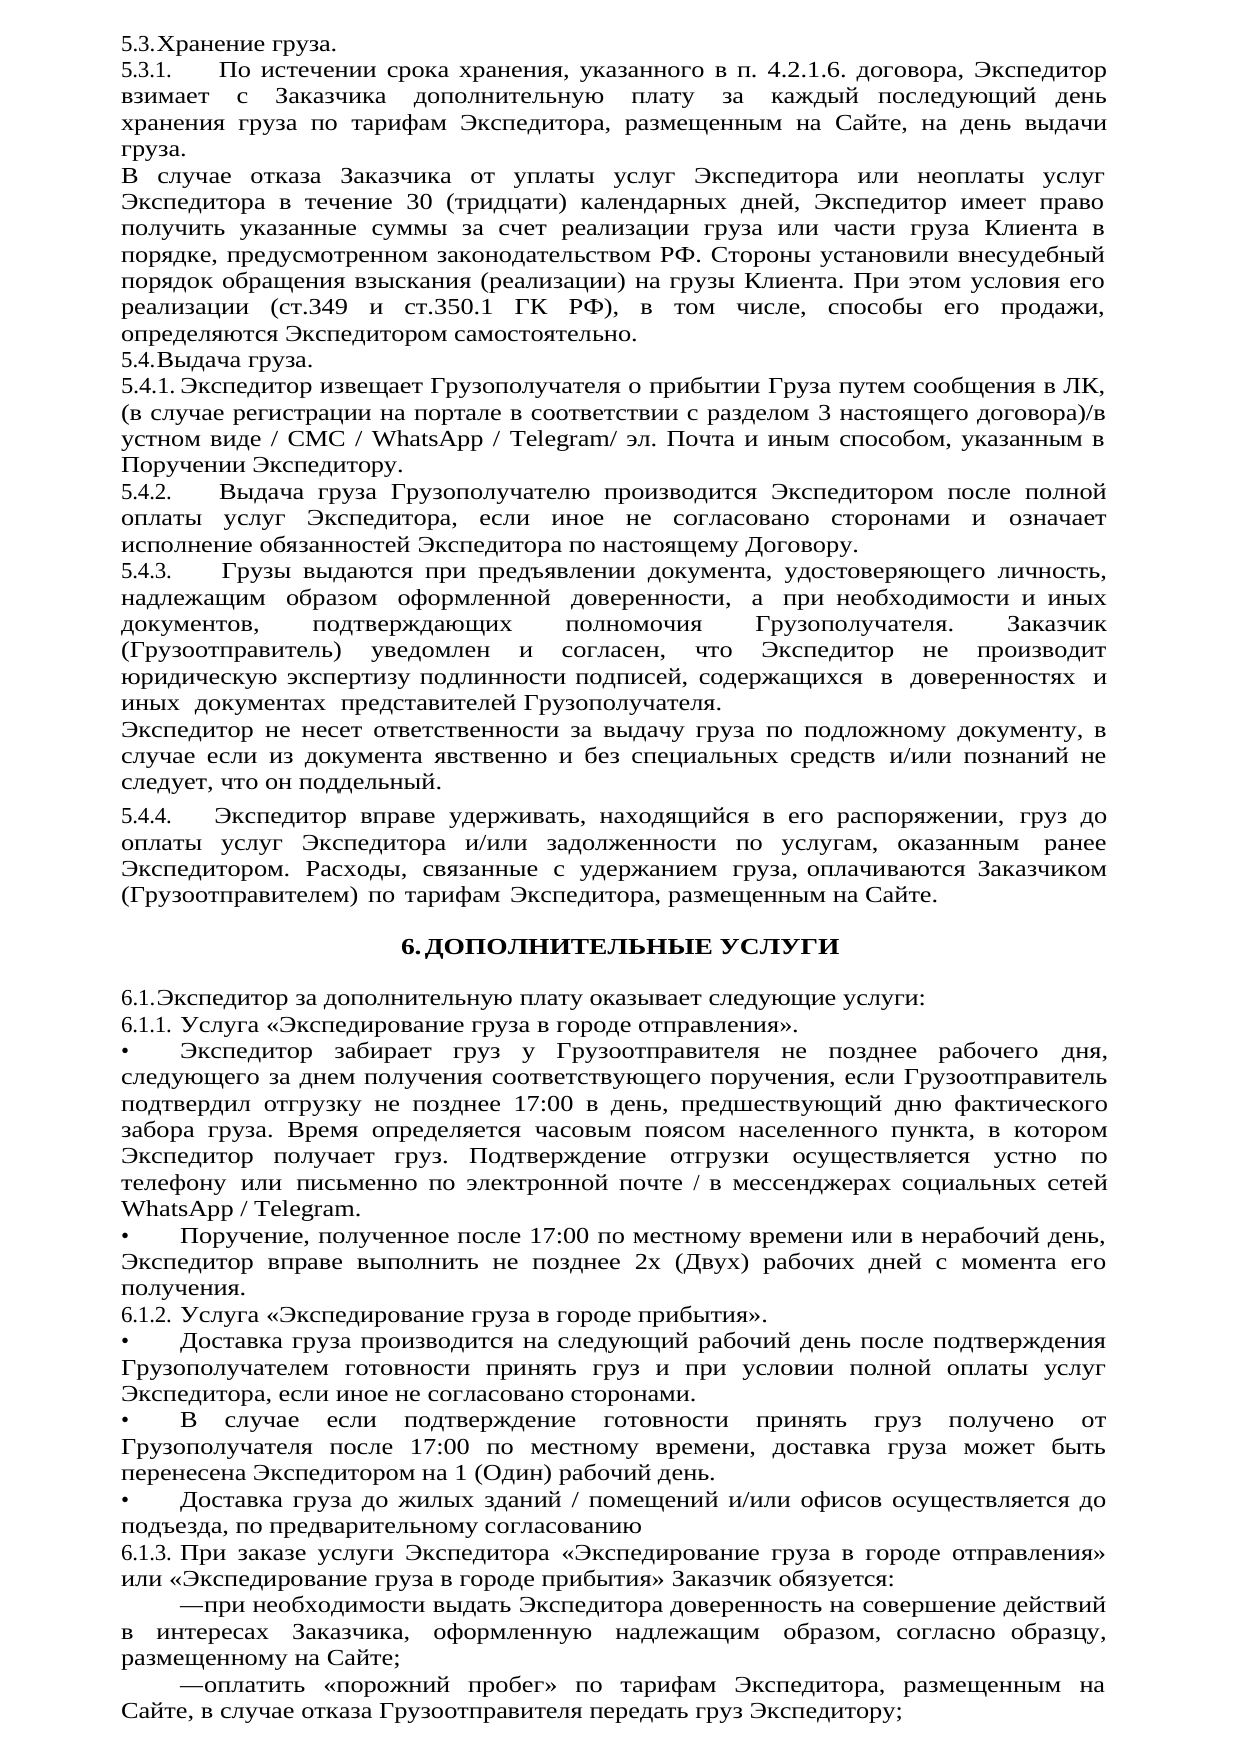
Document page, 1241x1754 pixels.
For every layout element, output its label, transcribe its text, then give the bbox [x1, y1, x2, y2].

list Выдача груза. [121, 346, 1107, 372]
list Доставка груза производится на следующий рабочий день после подтверждения Грузополучателем готовности принять груз и при условии полной оплаты услуг Экспедитора, если иное не согласовано сторонами. [121, 1327, 1108, 1406]
list Услуга «Экспедирование груза в городе прибытия». [121, 1301, 1119, 1327]
text Экспедитор не несет ответственности за выдачу груза по подложному документу, в случае если из документа явственно и без специальных средств и/или познаний не следует, что он поддельный. [121, 716, 1107, 795]
list Экспедитор забирает груз у Грузоотправителя не позднее рабочего дня, следующего за днем получения соответствующего поручения, если Грузоотправитель подтвердил отгрузку не позднее 17:00 в день, предшествующий дню фактического забора груза. Время определяется часовым поясом населенного пункта, в котором Экспедитор получает груз. Подтверждение отгрузки осуществляется устно по телефону или письменно по электронной почте / в мессенджерах социальных сетей WhatsApp / Telegram. [121, 1037, 1108, 1222]
list Услуга «Экспедирование груза в городе отправления». [121, 1011, 1119, 1037]
list При заказе услуги Экспедитора «Экспедирование груза в городе отправления» или «Экспедирование груза в городе прибытия» Заказчик обязуется: [121, 1538, 1106, 1591]
list Экспедитор извещает Грузополучателя о прибытии Груза путем сообщения в ЛК, (в случае регистрации на портале в соответствии с разделом 3 настоящего договора)/в устном виде / СМС / WhatsApp / Telegram/ эл. Почта и иным способом, указанным в Поручении Экспедитору. [121, 372, 1107, 478]
list Грузы выдаются при предъявлении документа, удостоверяющего личность, надлежащим образом оформленной доверенности, а при необходимости и иных документов, подтверждающих полномочия Грузополучателя. Заказчик (Грузоотправитель) уведомлен и согласен, что Экспедитор не производит юридическую экспертизу подлинности подписей, содержащихся в доверенностях и иных документах представителей Грузополучателя. [121, 557, 1107, 716]
list Поручение, полученное после 17:00 по местному времени или в нерабочий день, Экспедитор вправе выполнить не позднее 2х (Двух) рабочих дней с момента его получения. [121, 1222, 1108, 1301]
list Экспедитор за дополнительную плату оказывает следующие услуги: [121, 984, 1107, 1011]
list По истечении срока хранения, указанного в п. 4.2.1.6. договора, Экспедитор взимает с Заказчика дополнительную плату за каждый последующий день хранения груза по тарифам Экспедитора, размещенным на Сайте, на день выдачи груза. [121, 56, 1107, 161]
list Экспедитор вправе удерживать, находящийся в его распоряжении, груз до оплаты услуг Экспедитора и/или задолженности по услугам, оказанным ранее Экспедитором. Расходы, связанные с удержанием груза, оплачиваются Заказчиком (Грузоотправителем) по тарифам Экспедитора, размещенным на Сайте. [121, 802, 1107, 908]
subtitle ДОПОЛНИТЕЛЬНЫЕ УСЛУГИ [121, 933, 1119, 959]
text В случае отказа Заказчика от уплаты услуг Экспедитора или неоплаты услуг Экспедитора в течение 30 (тридцати) календарных дней, Экспедитор имеет право получить указанные суммы за счет реализации груза или части груза Клиента в порядке, предусмотренном законодательством РФ. Стороны установили внесудебный порядок обращения взыскания (реализации) на грузы Клиента. При этом условия его реализации (ст.349 и ст.350.1 ГК РФ), в том числе, способы его продажи, определяются Экспедитором самостоятельно. [121, 162, 1107, 346]
list Хранение груза. [121, 29, 1107, 56]
list Выдача груза Грузополучателю производится Экспедитором после полной оплаты услуг Экспедитора, если иное не согласовано сторонами и означает исполнение обязанностей Экспедитора по настоящему Договору. [121, 478, 1107, 557]
list при необходимости выдать Экспедитора доверенность на совершение действий в интересах Заказчика, оформленную надлежащим образом, согласно образцу, размещенному на Сайте; [121, 1591, 1107, 1670]
list В случае если подтверждение готовности принять груз получено от Грузополучателя после 17:00 по местному времени, доставка груза может быть перенесена Экспедитором на 1 (Один) рабочий день. [121, 1407, 1108, 1486]
list Доставка груза до жилых зданий / помещений и/или офисов осуществляется до подъезда, по предварительному согласованию [121, 1486, 1108, 1538]
list оплатить «порожний пробег» по тарифам Экспедитора, размещенным на Сайте, в случае отказа Грузоотправителя передать груз Экспедитору; [121, 1671, 1107, 1723]
